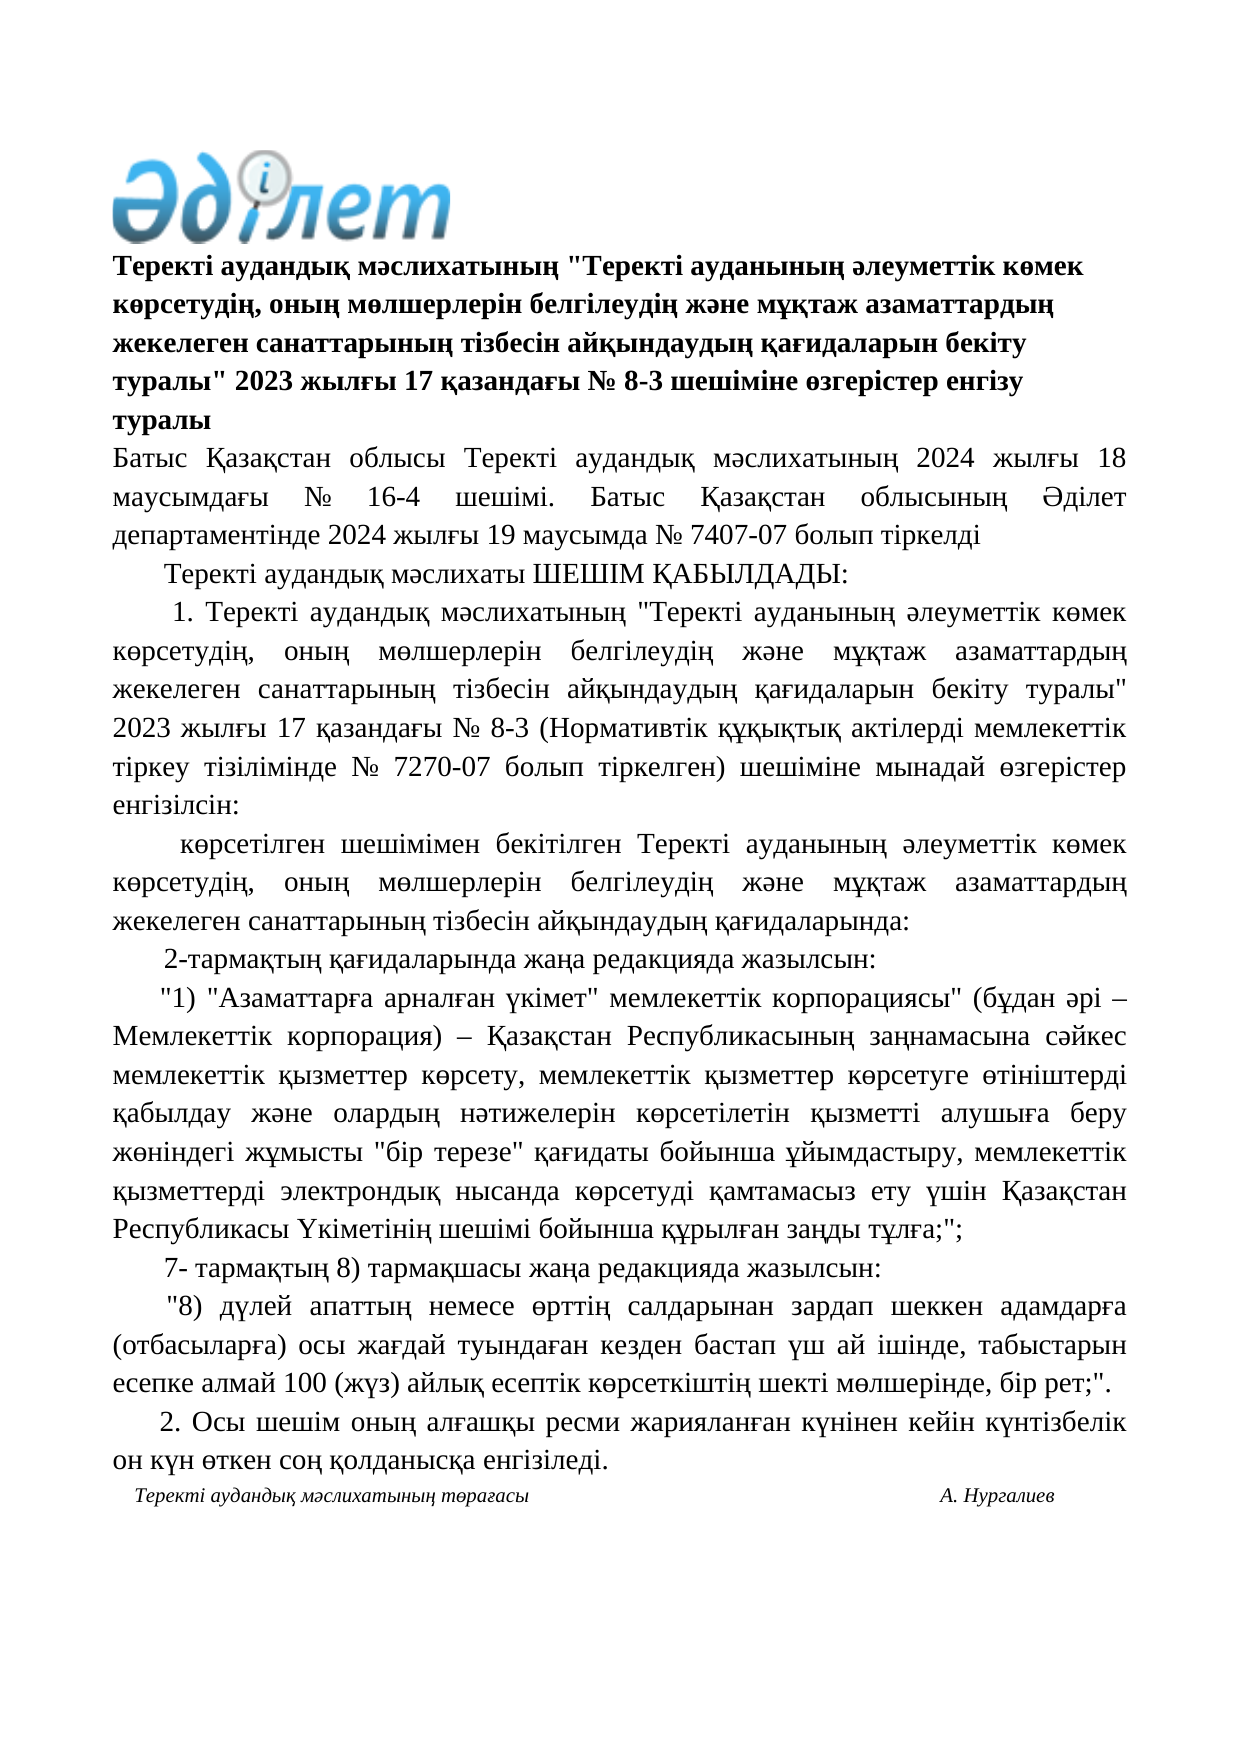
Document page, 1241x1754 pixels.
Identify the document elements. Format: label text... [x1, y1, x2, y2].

text 1. Теректі аудандық мәслихатының "Теректі ауданының әлеуметтік көмек көрсетудің, оның мөлшерлерін белгілеудің және мұқтаж азаматтардың жекелеген санаттарының тізбесін айқындаудың қағидаларын бекіту туралы" 2023 жылғы 17 қазандағы № 8-3 (Нормативтік құқықтық актілерді мемлекеттік тіркеу тізілімінде № 7270-07 болып тіркелген) шешіміне мынадай өзгерістер енгізілсін: [112, 594, 1128, 821]
text көрсетілген шешімімен бекітілген Теректі ауданының әлеуметтік көмек көрсетудің, оның мөлшерлерін белгілеудің және мұқтаж азаматтардың жекелеген санаттарының тізбесін айқындаудың қағидаларында: [112, 826, 1128, 936]
text Теректі аудандық мәслихаты ШЕШІМ ҚАБЫЛДАДЫ: [112, 556, 1128, 589]
text 2. Осы шешім оның алғашқы ресми жарияланған күнінен кейін күнтізбелік он күн өткен соң қолданысқа енгізіледі. [112, 1404, 1128, 1476]
text 2-тармақтың қағидаларында жаңа редакцияда жазылсын: [112, 941, 1128, 975]
text "8) дүлей апаттың немесе өрттің салдарынан зардап шеккен адамдарға (отбасыларға) осы жағдай туындаған кезден бастап үш ай ішінде, табыстарын есепке алмай 100 (жүз) айлық есептік көрсеткіштің шекті мөлшерінде, бір рет;". [112, 1288, 1128, 1399]
text Батыс Қазақстан облысы Теректі аудандық мәслихатының 2024 жылғы 18 маусымдағы № 16-4 шешімі. Батыс Қазақстан облысының Әділет департаментінде 2024 жылғы 19 маусымда № 7407-07 болып тіркелді [112, 440, 1128, 551]
table_header Теректі аудандық мәслихатының төрағасы [101, 1481, 939, 1512]
text "1) "Азаматтарға арналған үкімет" мемлекеттік корпорациясы" (бұдан әрі – Мемлекеттік корпорация) – Қазақстан Республикасының заңнамасына сәйкес мемлекеттік қызметтер көрсету, мемлекеттік қызметтер көрсетуге өтініштерді қабылдау және олардың нәтижелерін көрсетілетін қызметті алушыға беру жөніндегі жұмысты "бір терезе" қағидаты бойынша ұйымдастыру, мемлекеттік қызметтерді электрондық нысанда көрсетуді қамтамасыз ету үшін Қазақстан Республикасы Үкіметінің шешімі бойынша құрылған заңды тұлға;"; [112, 980, 1128, 1245]
text Теректі аудандық мәслихатының "Теректі ауданының әлеуметтік көмек көрсетудің, оның мөлшерлерін белгілеудің және мұқтаж азаматтардың жекелеген санаттарының тізбесін айқындаудың қағидаларын бекіту туралы" 2023 жылғы 17 қазандағы № 8-3 шешіміне өзгерістер енгізу туралы [112, 248, 1128, 435]
table_header А. Нургалиев [939, 1481, 1240, 1512]
picture [112, 150, 451, 244]
text 7- тармақтың 8) тармақшасы жаңа редакцияда жазылсын: [112, 1250, 1128, 1283]
